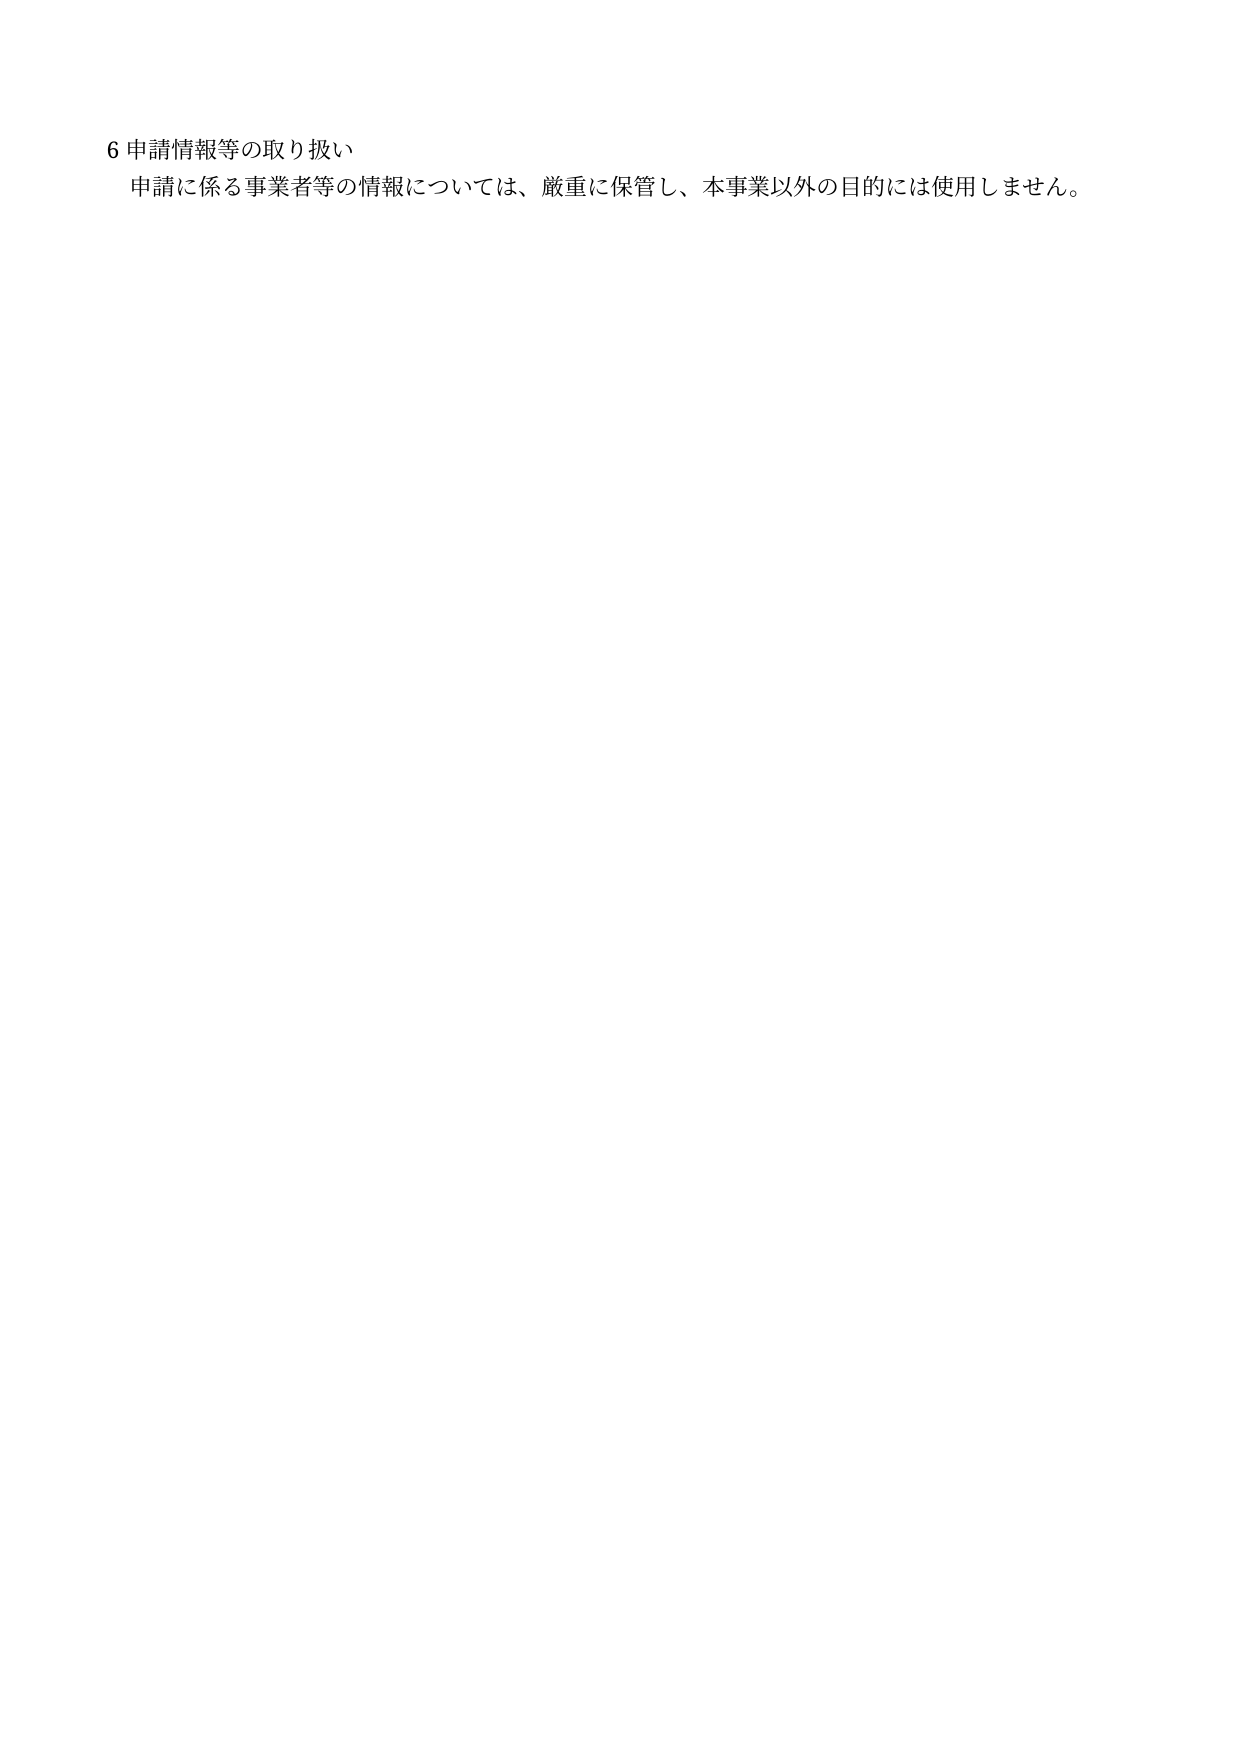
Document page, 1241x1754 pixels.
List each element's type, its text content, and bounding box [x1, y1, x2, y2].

text 申請に係る事業者等の情報については、厳重に保管し、本事業以外の目的には使用しません。 [106, 167, 1137, 205]
text 6 申請情報等の取り扱い [106, 130, 1137, 167]
